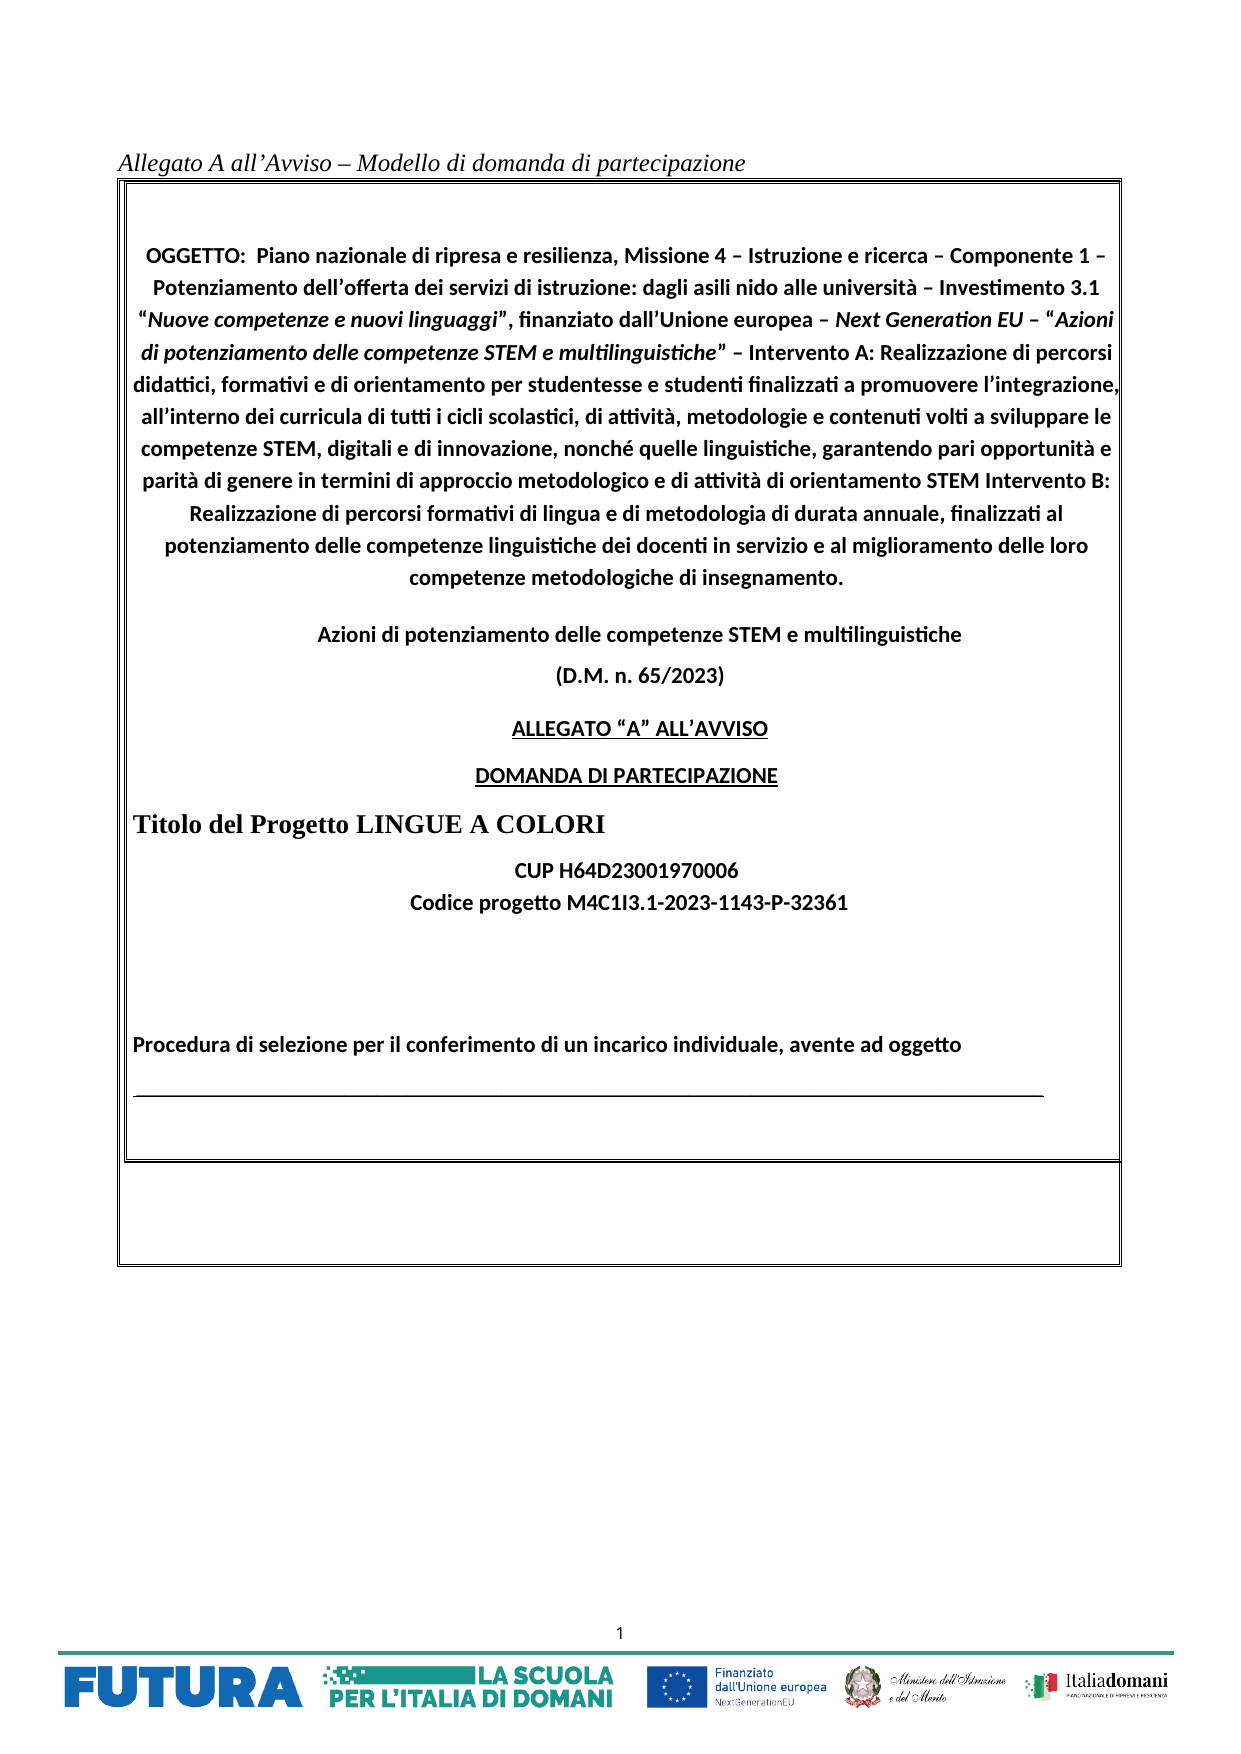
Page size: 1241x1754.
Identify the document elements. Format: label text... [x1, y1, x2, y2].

table_header [120, 181, 1119, 1264]
picture [62, 1663, 1170, 1711]
text Allegato A all’Avviso – Modello di domanda di partecipazione [118, 148, 1122, 178]
